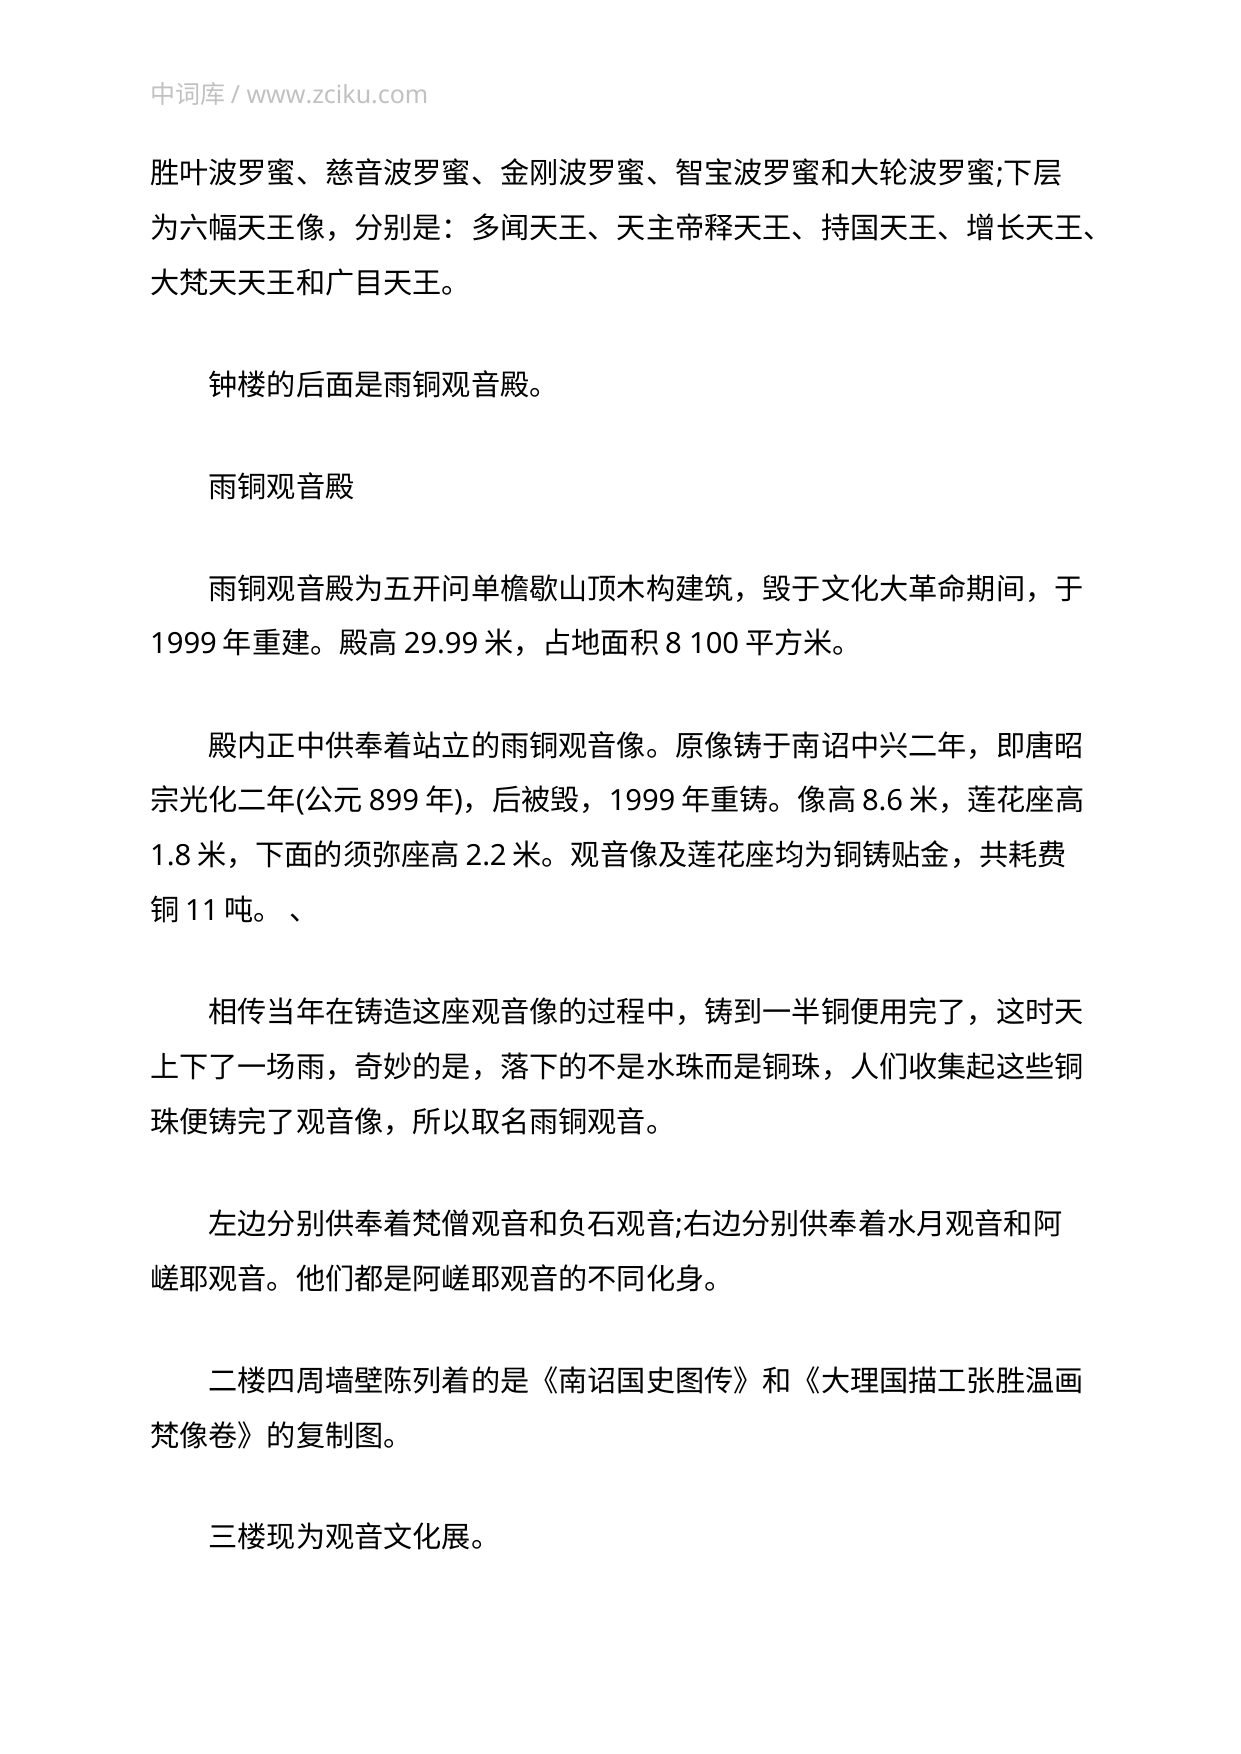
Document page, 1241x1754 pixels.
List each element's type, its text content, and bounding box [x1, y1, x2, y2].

text 钟楼的后面是雨铜观音殿。 [150, 362, 1090, 404]
text 二楼四周墙壁陈列着的是《南诏国史图传》和《大理国描工张胜温画梵像卷》的复制图。 [150, 1357, 1090, 1454]
text 左边分别供奉着梵僧观音和负石观音;右边分别供奉着水月观音和阿嵯耶观音。他们都是阿嵯耶观音的不同化身。 [150, 1201, 1090, 1298]
text 相传当年在铸造这座观音像的过程中，铸到一半铜便用完了，这时天上下了一场雨，奇妙的是，落下的不是水珠而是铜珠，人们收集起这些铜珠便铸完了观音像，所以取名雨铜观音。 [150, 989, 1090, 1141]
text 三楼现为观音文化展。 [150, 1514, 1090, 1556]
text 殿内正中供奉着站立的雨铜观音像。原像铸于南诏中兴二年，即唐昭宗光化二年(公元899年)，后被毁，1999年重铸。像高8.6米，莲花座高1.8米，下面的须弥座高2.2米。观音像及莲花座均为铜铸贴金，共耗费铜11吨。 、 [150, 722, 1090, 929]
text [150, 150, 1090, 302]
text 雨铜观音殿 [150, 463, 1090, 506]
text 雨铜观音殿为五开问单檐歇山顶木构建筑，毁于文化大革命期间，于1999年重建。殿高29.99米，占地面积8 100平方米。 [150, 565, 1090, 662]
